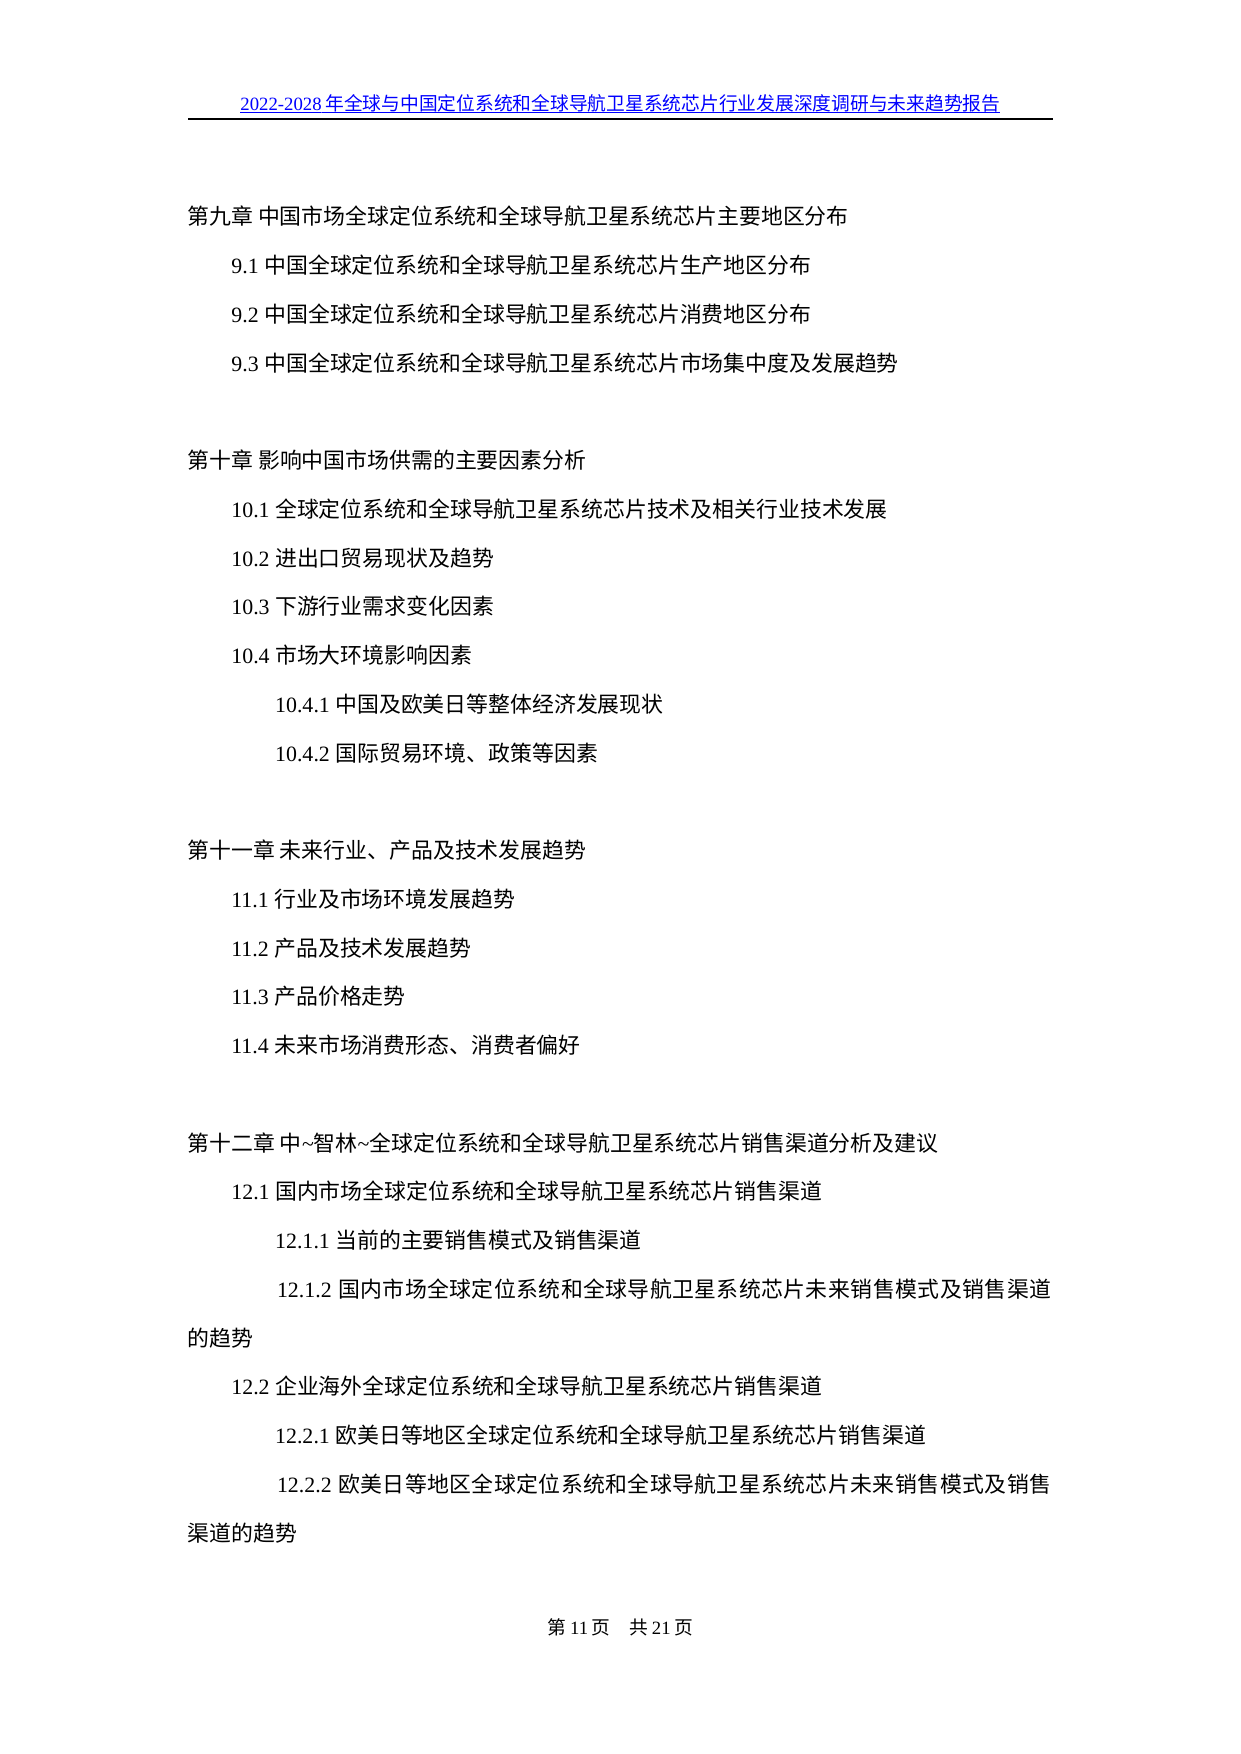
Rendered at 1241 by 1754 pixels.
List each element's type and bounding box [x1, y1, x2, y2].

text [187, 150, 1053, 1548]
